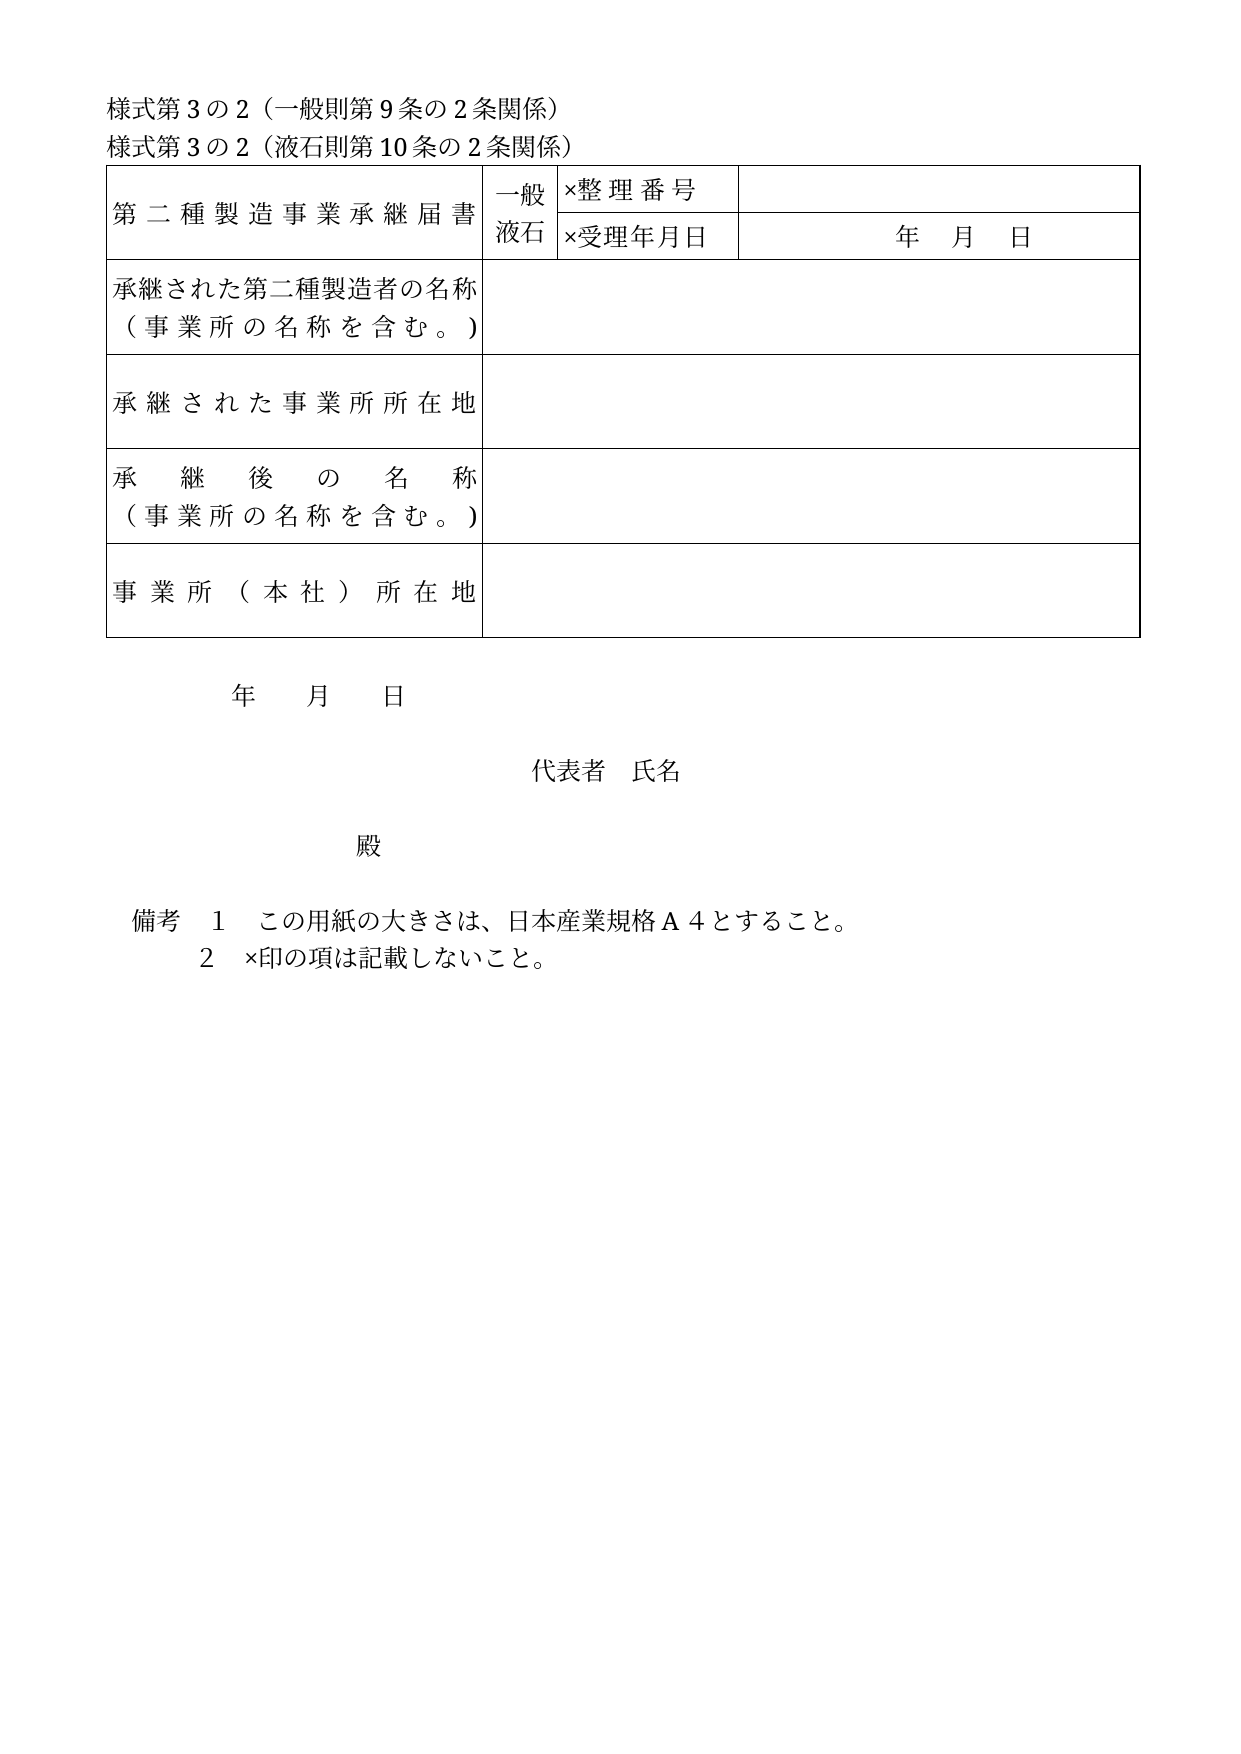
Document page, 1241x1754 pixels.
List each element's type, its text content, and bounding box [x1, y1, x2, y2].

text 代表者 氏名 [531, 751, 1134, 788]
table_cell [483, 355, 1139, 448]
text ２ ×印の項は記載しないこと。 [106, 938, 1134, 976]
table_cell [483, 449, 1139, 542]
text 様式第3の2（一般則第9条の2条関係） [106, 89, 1134, 127]
table_cell 事業所（本社）所在地 [107, 544, 482, 637]
table_cell 承継された事業所所在地 [107, 355, 482, 448]
text 年 月 日 [106, 676, 1134, 713]
table_cell ×受理年月日 [558, 213, 738, 259]
table_cell [483, 544, 1139, 637]
table_header 第二種製造事業承継届書 [107, 166, 482, 259]
table_cell [483, 260, 1139, 353]
table_header 一般液石 [483, 166, 557, 259]
table_header ×整 理 番 号 [558, 166, 738, 212]
text 殿 [106, 826, 1134, 863]
text 備考 １ この用紙の大きさは、日本産業規格A４とすること。 [106, 901, 1134, 938]
table_cell 承継された第二種製造者の名称 （事業所の名称を含む。) [107, 260, 482, 353]
table_header [739, 166, 1139, 212]
text 様式第3の2（液石則第10条の2条関係） [106, 127, 1134, 164]
table_cell 承継後の名称 （事業所の名称を含む。) [107, 449, 482, 542]
table_cell 年 月 日 [739, 213, 1139, 259]
